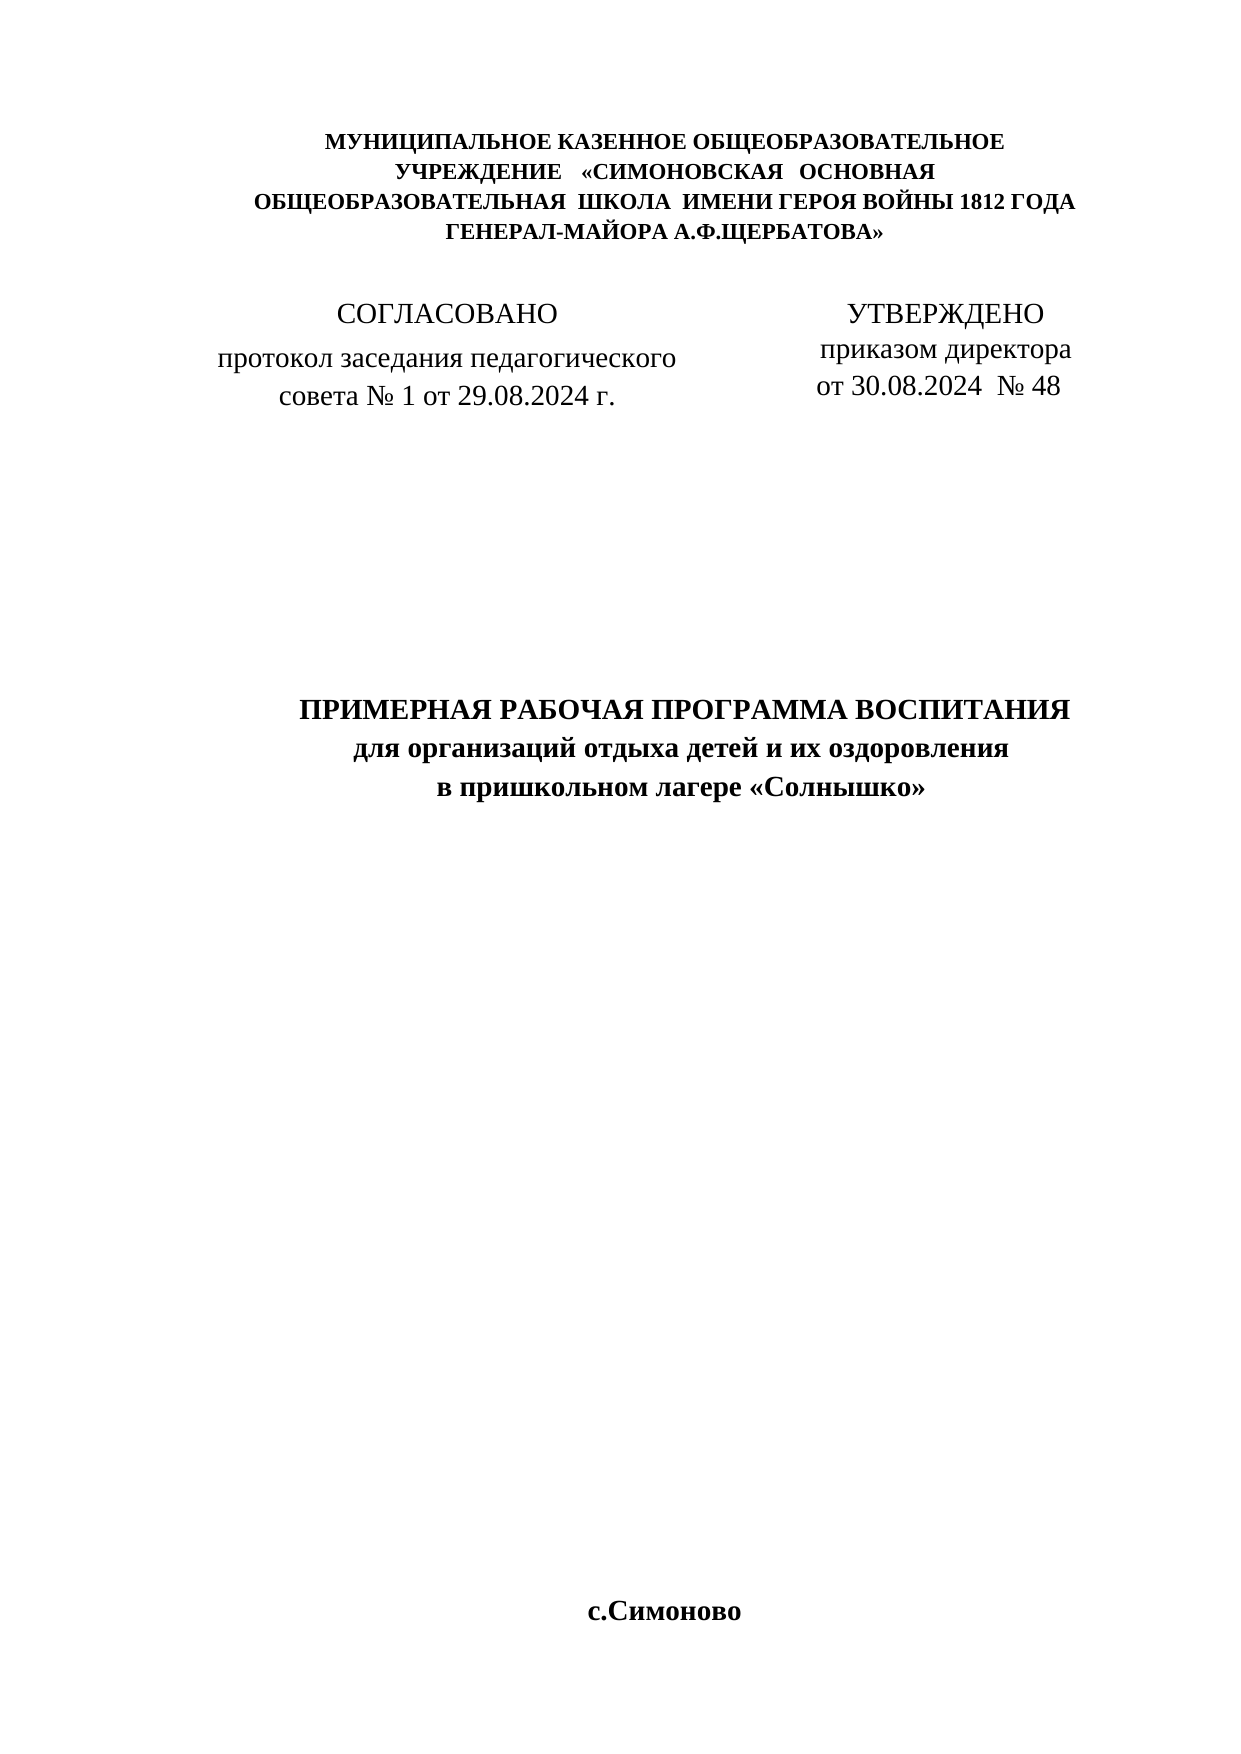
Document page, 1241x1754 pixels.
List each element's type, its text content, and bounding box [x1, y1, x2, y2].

table_cell приказом директора [748, 330, 1092, 368]
text ПРИМЕРНАЯ РАБОЧАЯ ПРОГРАММА ВОСПИТАНИЯ [260, 692, 1109, 726]
subtitle для организаций отдыха детей и их оздоровления [253, 731, 1109, 764]
table_cell от 30.08.2024 № 48 [748, 368, 1092, 412]
text с.Симоново [177, 1593, 1152, 1627]
subtitle в пришкольном лагере «Солнышко» [253, 769, 1109, 803]
text МУНИЦИПАЛЬНОЕ КАЗЕННОЕ ОБЩЕОБРАЗОВАТЕЛЬНОЕ УЧРЕЖДЕНИЕ «СИМОНОВСКАЯ ОСНОВНАЯ ОБЩЕОБРАЗОВАТЕЛЬНАЯ ШКОЛА ИМЕНИ ГЕРОЯ ВОЙНЫ 1812 ГОДА ГЕНЕРАЛ-МАЙОРА А.Ф.ЩЕРБАТОВА» [253, 128, 1077, 245]
table_header УТВЕРЖДЕНО [748, 257, 1092, 329]
table_header СОГЛАСОВАНО протокол заседания педагогического совета № 1 от 29.08.2024 г. [191, 257, 748, 412]
